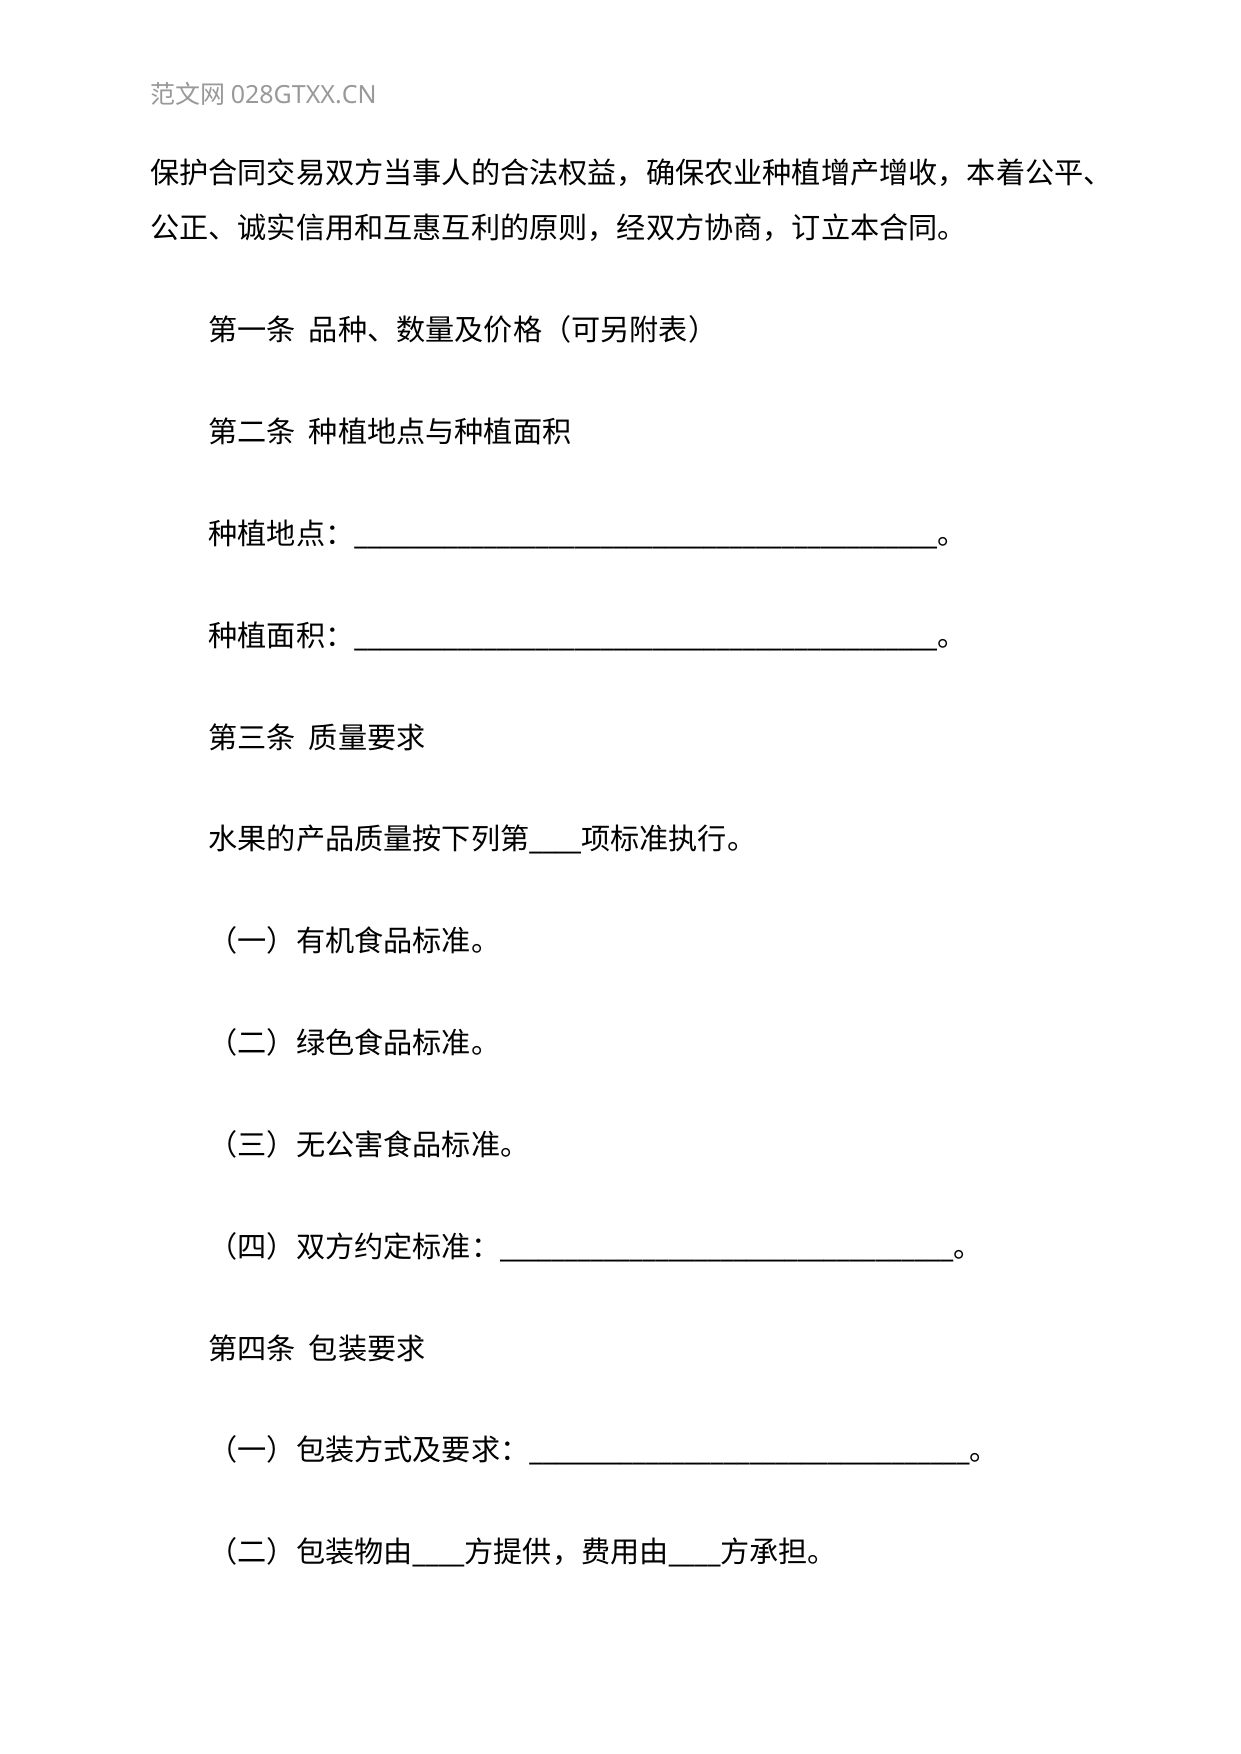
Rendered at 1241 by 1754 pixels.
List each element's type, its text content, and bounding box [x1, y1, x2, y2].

text （二）绿色食品标准。 [150, 1020, 1090, 1062]
text 第二条 种植地点与种植面积 [150, 408, 1090, 451]
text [150, 150, 1090, 247]
text （二）包装物由____方提供，费用由____方承担。 [150, 1529, 1090, 1571]
text （三）无公害食品标准。 [150, 1121, 1090, 1164]
text 第三条 质量要求 [150, 714, 1090, 756]
text 水果的产品质量按下列第____项标准执行。 [150, 816, 1090, 858]
text 种植面积：_____________________________________________。 [150, 612, 1090, 654]
text （四）双方约定标准：___________________________________。 [150, 1223, 1090, 1266]
text （一）有机食品标准。 [150, 918, 1090, 960]
text 第一条 品种、数量及价格（可另附表） [150, 307, 1090, 349]
text （一）包装方式及要求：__________________________________。 [150, 1427, 1090, 1469]
text 种植地点：_____________________________________________。 [150, 510, 1090, 553]
text 第四条 包装要求 [150, 1325, 1090, 1367]
